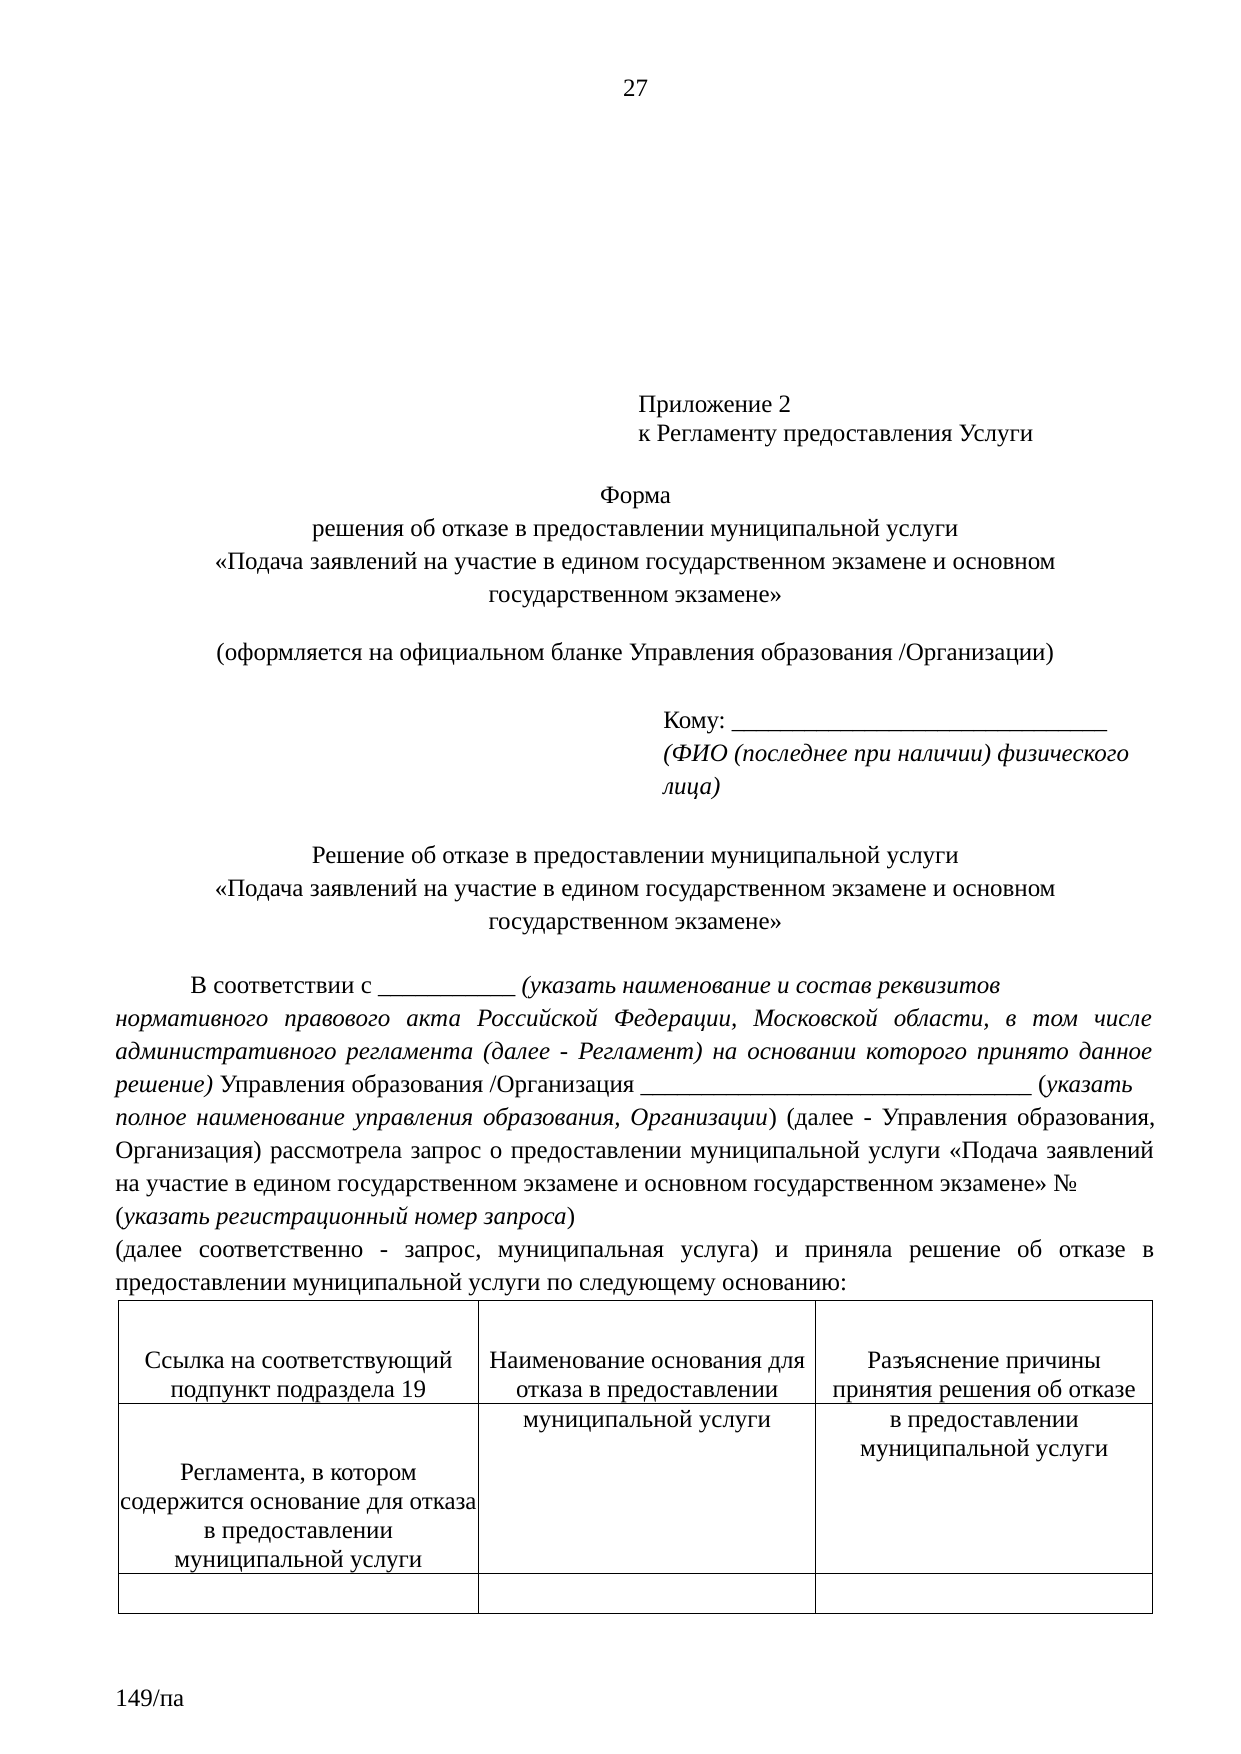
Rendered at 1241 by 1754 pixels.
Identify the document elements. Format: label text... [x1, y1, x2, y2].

table_header Разъяснение причины принятия решения об отказе [816, 1301, 1152, 1403]
text полное наименование управления образования, Организации) (далее - Управления образования, Организация) рассмотрела запрос о предоставлении муниципальной услуги «Подача заявлений на участие в едином государственном экзамене и основном государственном экзамене» № (указать регистрационный номер запроса) [115, 1102, 1155, 1230]
text Приложение 2 [638, 389, 1155, 418]
table_cell Регламента, в котором содержится основание для отказа в предоставлении муниципальной услуги [119, 1404, 478, 1572]
text решения об отказе в предоставлении муниципальной услуги [115, 513, 1155, 542]
text «Подача заявлений на участие в едином государственном экзамене и основном государственном экзамене» [115, 546, 1155, 608]
text нормативного правового акта Российской Федерации, Московской области, в том числе административного регламента (далее - Регламент) на основании которого принято данное решение) Управления образования /Организация (указать [115, 1003, 1155, 1098]
table_cell [119, 1574, 478, 1612]
text (далее соответственно - запрос, муниципальная услуга) и приняла решение об отказе в предоставлении муниципальной услуги по следующему основанию: [115, 1234, 1155, 1296]
text Форма [115, 480, 1155, 509]
table_header Наименование основания для отказа в предоставлении [479, 1301, 815, 1403]
text Кому: (ФИО (последнее при наличии) физического лица) [663, 705, 1155, 800]
text В соответствии с (указать наименование и состав реквизитов [115, 970, 1155, 999]
text Решение об отказе в предоставлении муниципальной услуги «Подача заявлений на участие в едином государственном экзамене и основном государственном экзамене» [115, 840, 1155, 935]
text (оформляется на официальном бланке Управления образования /Организации) [115, 637, 1155, 666]
text к Регламенту предоставления Услуги [638, 418, 1155, 447]
table_cell [479, 1574, 815, 1612]
table_cell муниципальной услуги [479, 1404, 815, 1572]
table_header Ссылка на соответствующий подпункт подраздела 19 [119, 1301, 478, 1403]
table_cell [816, 1574, 1152, 1612]
table_cell в предоставлении муниципальной услуги [816, 1404, 1152, 1572]
